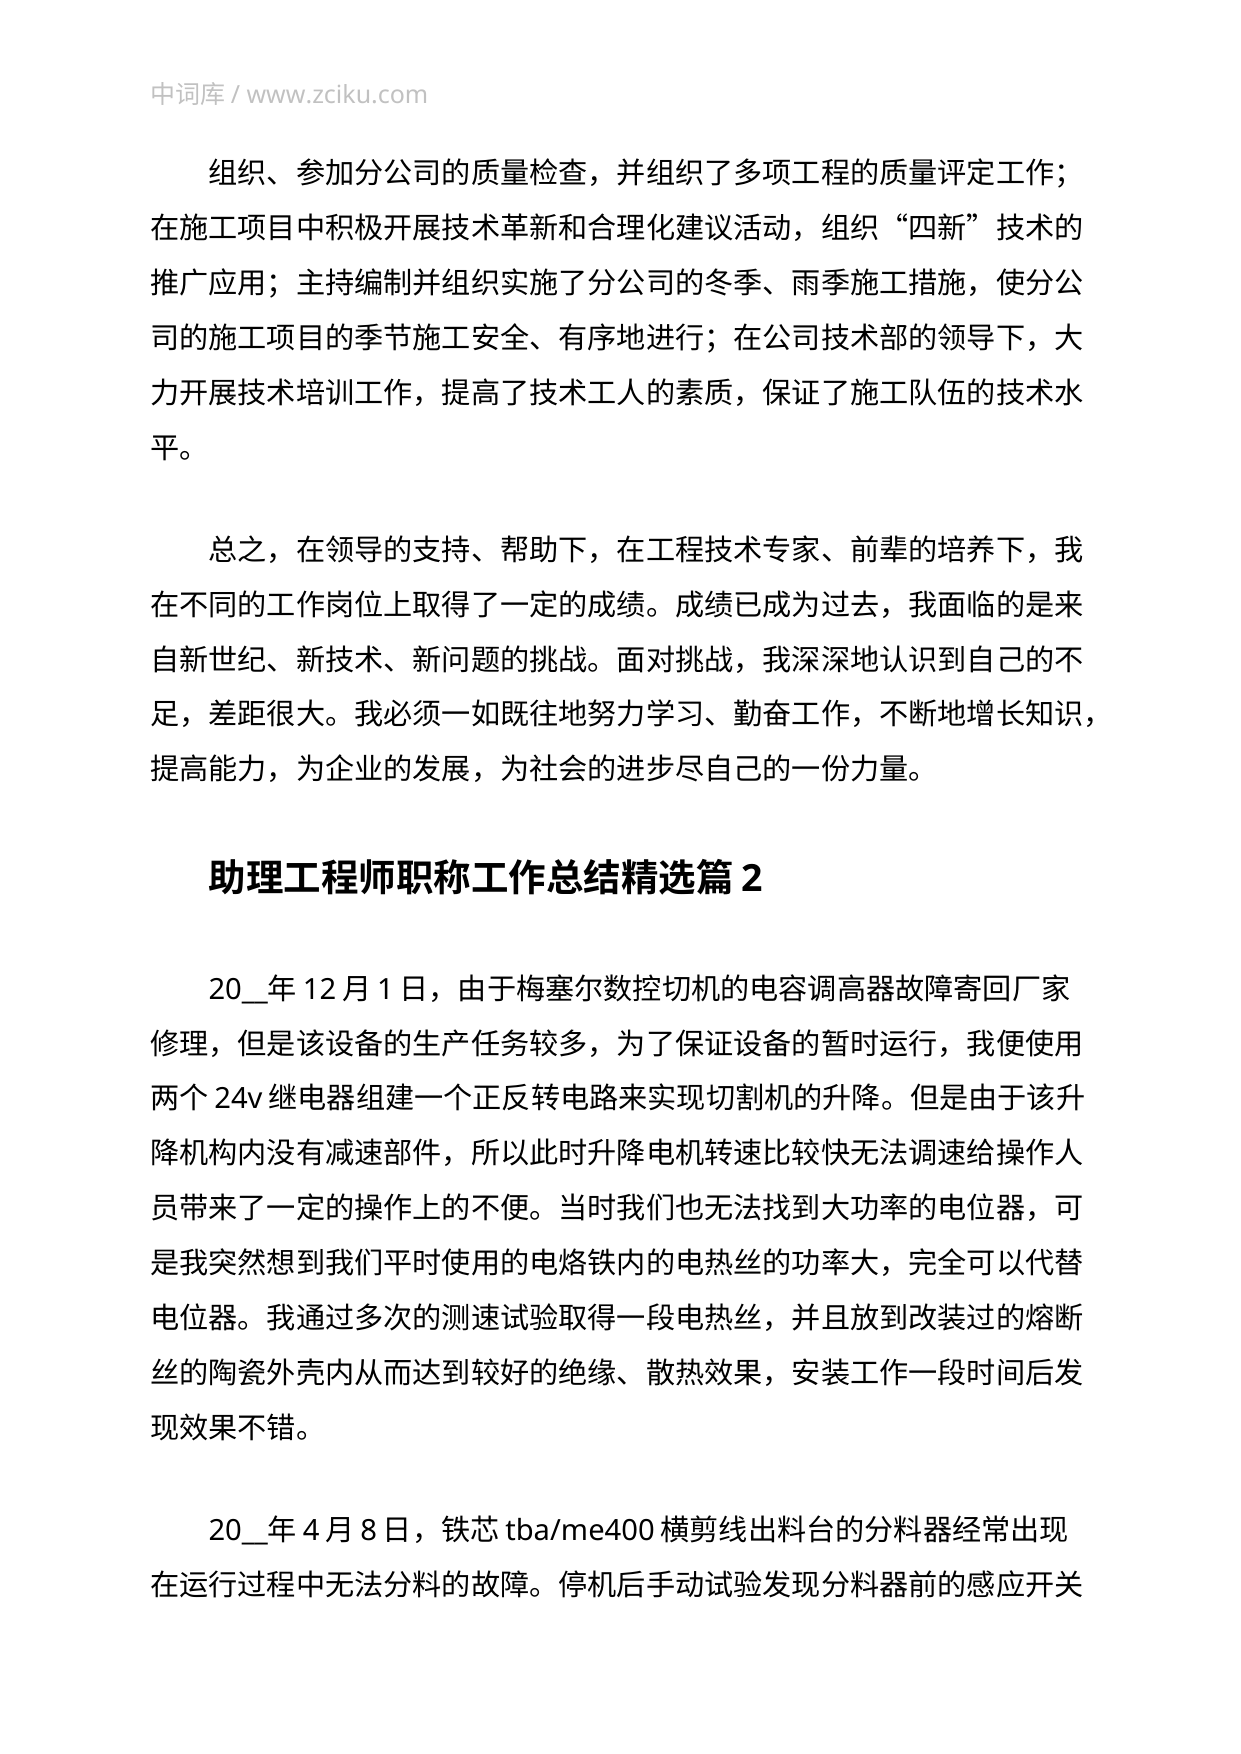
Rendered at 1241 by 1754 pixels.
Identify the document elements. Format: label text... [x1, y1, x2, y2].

text 组织、参加分公司的质量检查，并组织了多项工程的质量评定工作；在施工项目中积极开展技术革新和合理化建议活动，组织“四新”技术的推广应用；主持编制并组织实施了分公司的冬季、雨季施工措施，使分公司的施工项目的季节施工安全、有序地进行；在公司技术部的领导下，大力开展技术培训工作，提高了技术工人的素质，保证了施工队伍的技术水平。 [150, 150, 1090, 467]
text 总之，在领导的支持、帮助下，在工程技术专家、前辈的培养下，我在不同的工作岗位上取得了一定的成绩。成绩已成为过去，我面临的是来自新世纪、新技术、新问题的挑战。面对挑战，我深深地认识到自己的不足，差距很大。我必须一如既往地努力学习、勤奋工作，不断地增长知识，提高能力，为企业的发展，为社会的进步尽自己的一份力量。 [150, 526, 1090, 788]
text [150, 1506, 1090, 1604]
text 助理工程师职称工作总结精选篇2 [150, 848, 1090, 902]
text 20__年12月1日，由于梅塞尔数控切机的电容调高器故障寄回厂家修理，但是该设备的生产任务较多，为了保证设备的暂时运行，我便使用两个24v继电器组建一个正反转电路来实现切割机的升降。但是由于该升降机构内没有减速部件，所以此时升降电机转速比较快无法调速给操作人员带来了一定的操作上的不便。当时我们也无法找到大功率的电位器，可是我突然想到我们平时使用的电烙铁内的电热丝的功率大，完全可以代替电位器。我通过多次的测速试验取得一段电热丝，并且放到改装过的熔断丝的陶瓷外壳内从而达到较好的绝缘、散热效果，安装工作一段时间后发现效果不错。 [150, 965, 1090, 1447]
